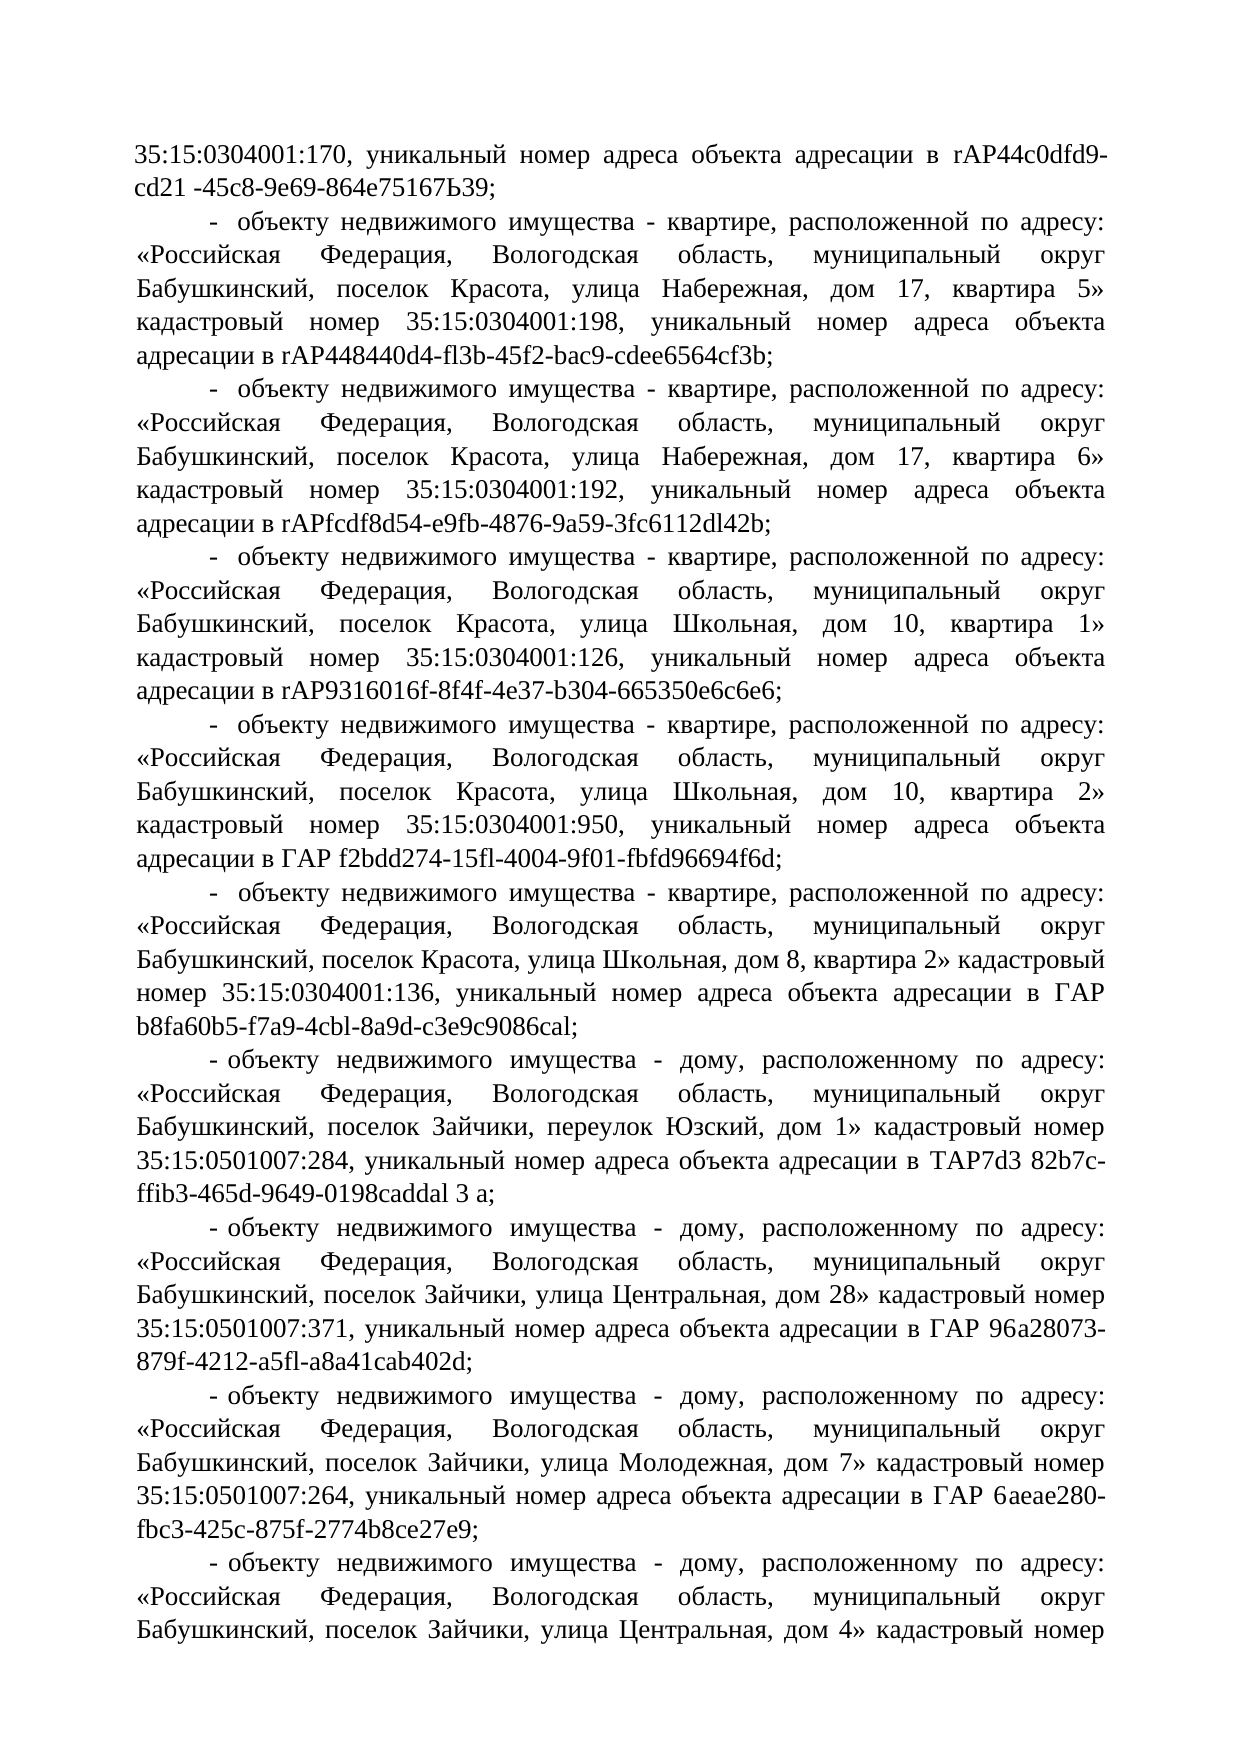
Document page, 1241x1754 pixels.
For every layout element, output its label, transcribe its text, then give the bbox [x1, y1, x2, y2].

list объекту недвижимого имущества - квартире, расположенной по адресу: «Российская Федерация, Вологодская область, муниципальный округ Бабушкинский, поселок Красота, улица Набережная, дом 17, квартира 5» кадастровый номер 35:15:0304001:198, уникальный номер адреса объекта адресации в rAP448440d4-fl3b-45f2-bac9-cdee6564cf3b; [136, 203, 1106, 371]
list объекту недвижимого имущества - дому, расположенному по адресу: «Российская Федерация, Вологодская область, муниципальный округ Бабушкинский, поселок Зайчики, улица Центральная, дом 28» кадастровый номер 35:15:0501007:371, уникальный номер адреса объекта адресации в ГАР 96a28073-879f-4212-a5fl-a8a41cab402d; [136, 1210, 1106, 1377]
list объекту недвижимого имущества - квартире, расположенной по адресу: «Российская Федерация, Вологодская область, муниципальный округ Бабушкинский, поселок Красота, улица Набережная, дом 17, квартира 6» кадастровый номер 35:15:0304001:192, уникальный номер адреса объекта адресации в rAPfcdf8d54-e9fb-4876-9a59-3fc6112dl42b; [136, 371, 1106, 539]
list объекту недвижимого имущества - квартире, расположенной по адресу: «Российская Федерация, Вологодская область, муниципальный округ Бабушкинский, поселок Красота, улица Школьная, дом 8, квартира 2» кадастровый номер 35:15:0304001:136, уникальный номер адреса объекта адресации в ГАР b8fa60b5-f7a9-4cbl-8a9d-c3e9c9086cal; [136, 874, 1106, 1042]
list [136, 1545, 1106, 1646]
list объекту недвижимого имущества - квартире, расположенной по адресу: «Российская Федерация, Вологодская область, муниципальный округ Бабушкинский, поселок Красота, улица Школьная, дом 10, квартира 2» кадастровый номер 35:15:0304001:950, уникальный номер адреса объекта адресации в ГАР f2bdd274-15fl-4004-9f01-fbfd96694f6d; [136, 707, 1106, 874]
list объекту недвижимого имущества - квартире, расположенной по адресу: «Российская Федерация, Вологодская область, муниципальный округ Бабушкинский, поселок Красота, улица Школьная, дом 10, квартира 1» кадастровый номер 35:15:0304001:126, уникальный номер адреса объекта адресации в rAP9316016f-8f4f-4e37-b304-665350e6c6e6; [136, 539, 1106, 707]
list объекту недвижимого имущества - дому, расположенному по адресу: «Российская Федерация, Вологодская область, муниципальный округ Бабушкинский, поселок Зайчики, переулок Юзский, дом 1» кадастровый номер 35:15:0501007:284, уникальный номер адреса объекта адресации в TAP7d3 82b7c-ffib3-465d-9649-0198caddal 3 а; [136, 1042, 1106, 1210]
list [134, 136, 1108, 203]
list объекту недвижимого имущества - дому, расположенному по адресу: «Российская Федерация, Вологодская область, муниципальный округ Бабушкинский, поселок Зайчики, улица Молодежная, дом 7» кадастровый номер 35:15:0501007:264, уникальный номер адреса объекта адресации в ГАР 6aeae280-fbc3-425c-875f-2774b8ce27e9; [136, 1377, 1106, 1545]
